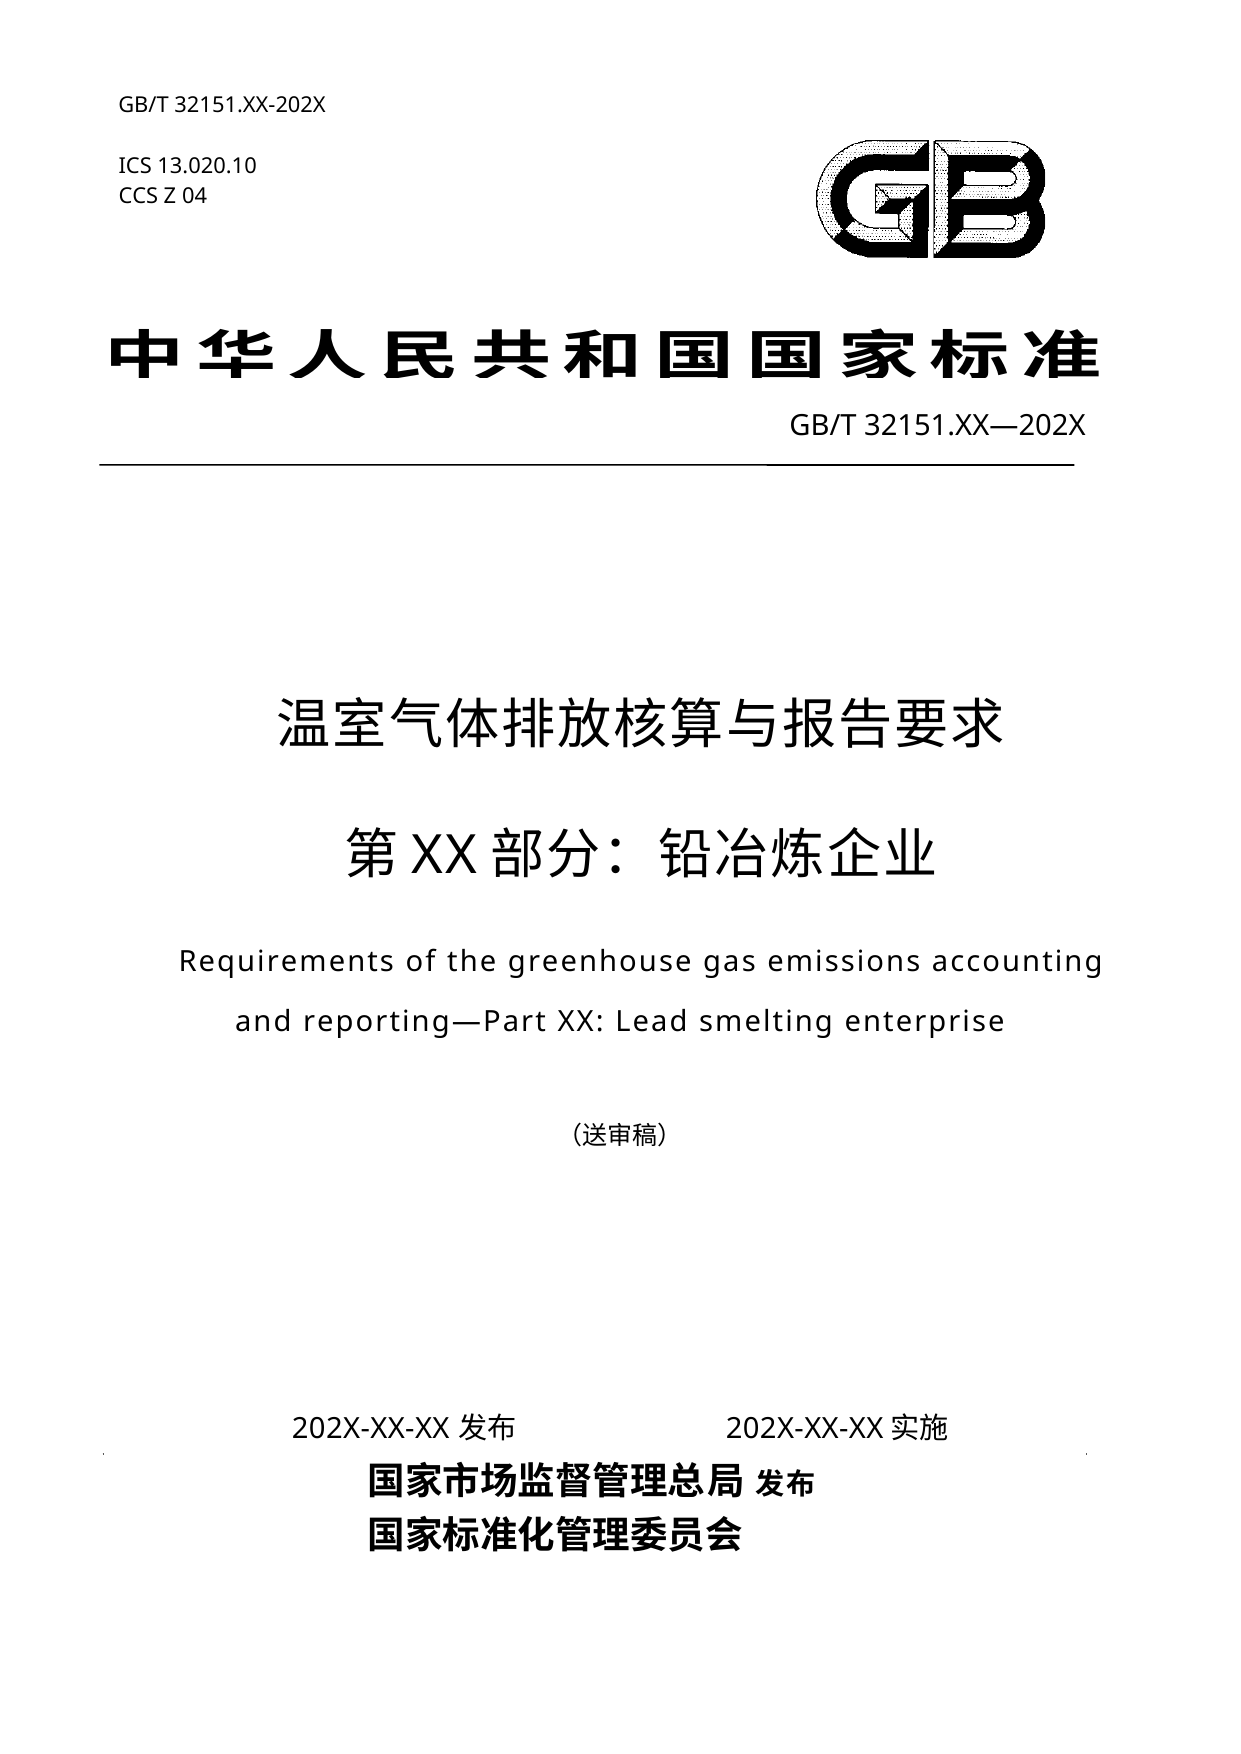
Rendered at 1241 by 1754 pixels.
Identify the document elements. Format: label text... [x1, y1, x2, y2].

text 第XX部分：铅冶炼企业 [118, 810, 1122, 889]
text 温室气体排放核算与报告要求 [118, 680, 1122, 759]
text Requirements of the greenhouse gas emissions accounting and reporting—Part XX: Lead smelting enterprise [118, 941, 1122, 1040]
text 202X-XX-XX 发布 202X-XX-XX实施 [118, 1405, 1122, 1447]
picture [815, 140, 1046, 258]
text （送审稿） [118, 1115, 1122, 1152]
